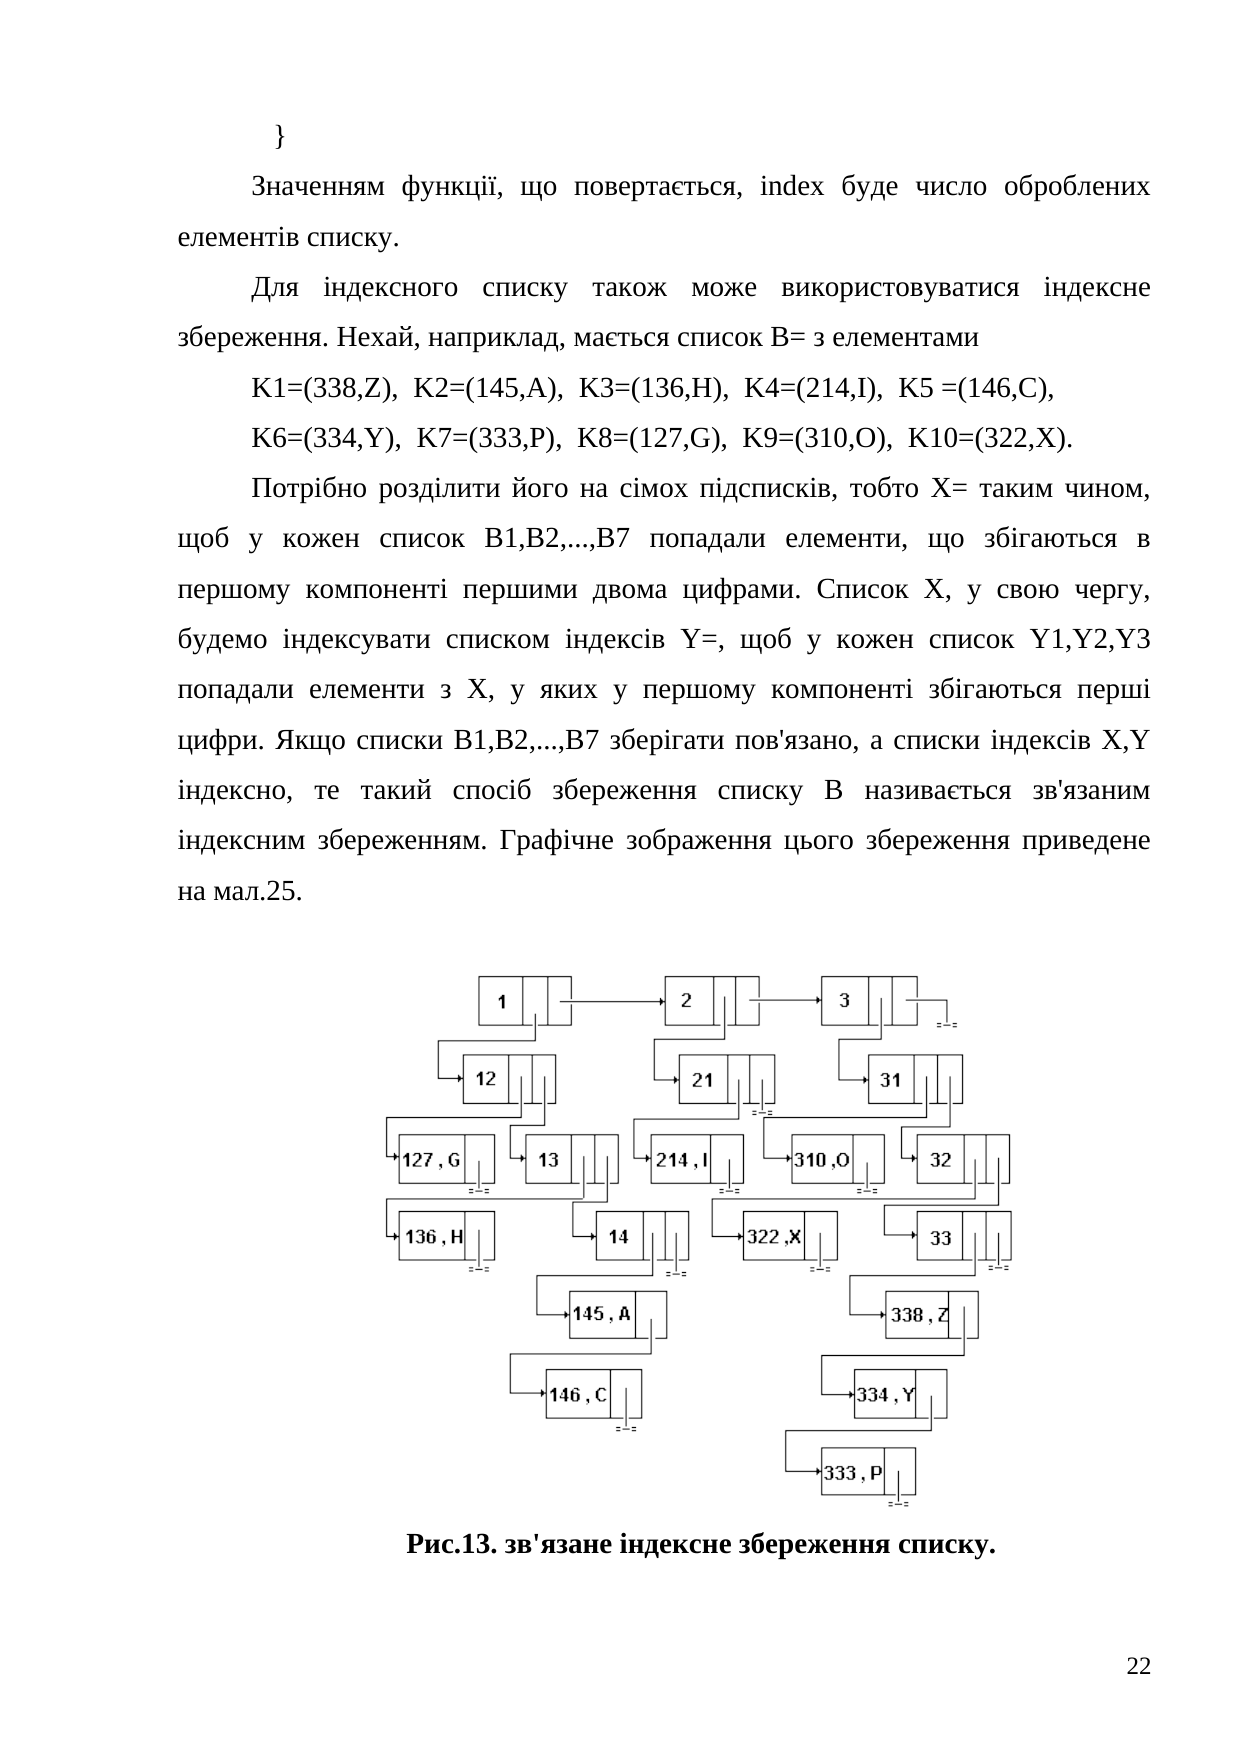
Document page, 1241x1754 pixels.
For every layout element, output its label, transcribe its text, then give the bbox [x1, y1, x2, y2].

text K6=(334,Y), K7=(333,P), K8=(127,G), K9=(310,O), K10=(322,X). [177, 420, 1152, 453]
text Рис.13. зв'язане індексне збереження списку. [177, 1526, 1152, 1560]
text K1=(338,Z), K2=(145,A), K3=(136,H), K4=(214,I), K5 =(146,C), [177, 370, 1152, 403]
text Значенням функції, що повертається, index буде число оброблених елементів списку. [177, 168, 1152, 252]
text } [177, 118, 1152, 152]
text Для індексного списку також може використовуватися індексне збереження. Нехай, наприклад, мається список B= з елементами [177, 269, 1152, 353]
picture [383, 973, 1020, 1510]
text Потрібно розділити його на сімох підсписків, тобто X= таким чином, щоб у кожен список B1,B2,...,B7 попадали елементи, що збігаються в першому компоненті першими двома цифрами. Список Х, у свою чергу, будемо індексувати списком індексів Y=, щоб у кожен список Y1,Y2,Y3 попадали елементи з X, у яких у першому компоненті збігаються перші цифри. Якщо списки B1,B2,...,B7 зберігати пов'язано, а списки індексів X,Y індексно, те такий спосіб збереження списку B називається зв'язаним індексним збереженням. Графічне зображення цього збереження приведене на мал.25. [177, 470, 1152, 906]
